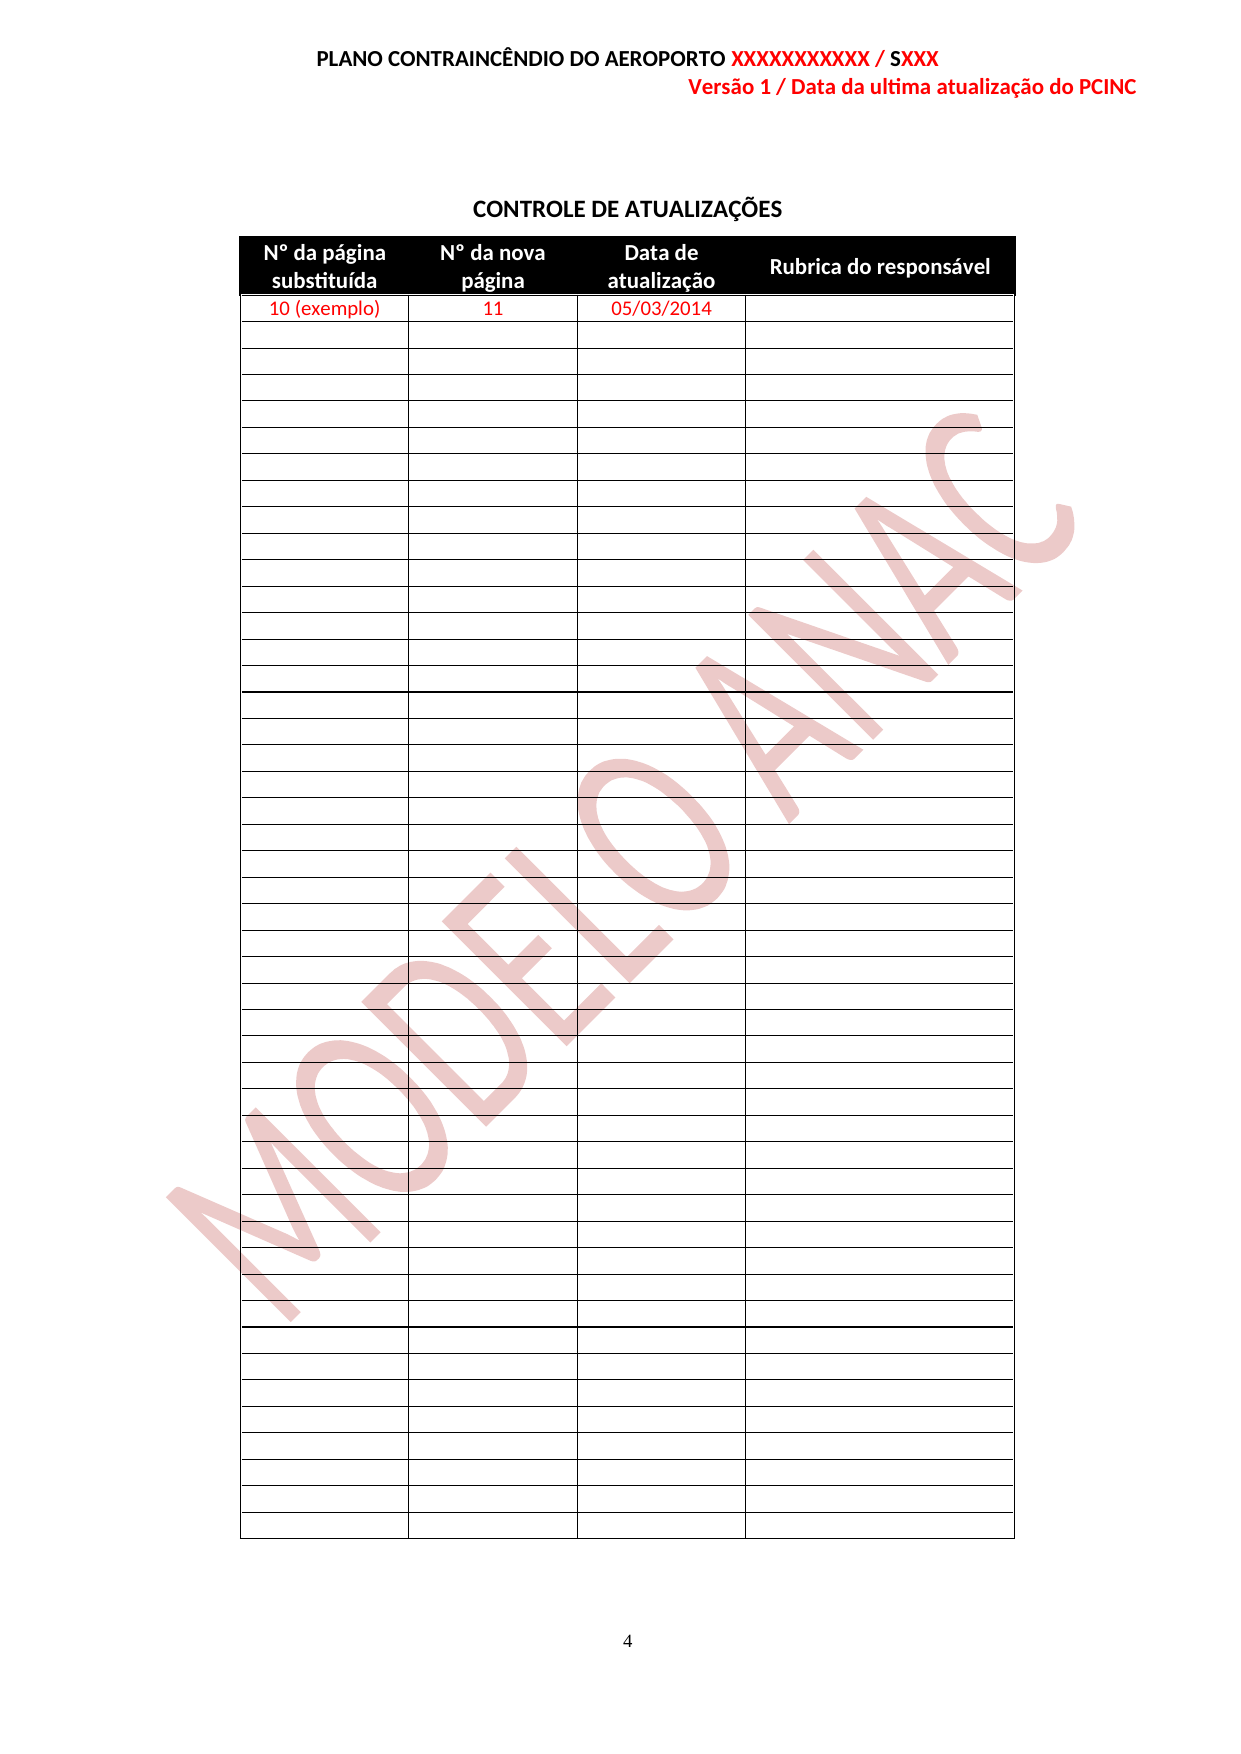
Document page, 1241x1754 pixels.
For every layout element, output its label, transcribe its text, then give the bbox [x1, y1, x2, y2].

table_cell [578, 1433, 745, 1459]
table_cell [578, 640, 745, 665]
table_cell [746, 1274, 1014, 1300]
table_cell [578, 904, 745, 929]
table_cell [241, 1116, 408, 1141]
table_cell [241, 1036, 408, 1062]
table_cell [241, 1301, 408, 1326]
table_header Nº da página substituída [241, 239, 409, 294]
table_cell [746, 1168, 1014, 1194]
table_cell [578, 931, 745, 956]
table_cell [578, 375, 745, 400]
table_cell [241, 507, 408, 533]
table_cell [578, 349, 745, 374]
table_cell [578, 1063, 745, 1088]
table_cell [578, 1036, 745, 1062]
table_cell [578, 825, 745, 850]
table_cell [746, 1194, 1014, 1221]
table_cell [241, 957, 408, 982]
table_cell [409, 1486, 577, 1512]
table_cell [409, 375, 577, 400]
table_cell [409, 640, 577, 665]
table_cell [578, 719, 745, 744]
table_cell [578, 1195, 745, 1221]
table_cell [746, 983, 1014, 1009]
table_cell [409, 984, 577, 1009]
table_cell [409, 428, 577, 453]
table_cell [409, 666, 577, 691]
table_cell [241, 984, 408, 1009]
table_cell [409, 957, 577, 982]
table_cell [746, 1247, 1014, 1273]
table_cell [746, 665, 1014, 691]
table_cell [409, 1407, 577, 1432]
table_header Rubrica do responsável [746, 239, 1014, 294]
table_cell [746, 903, 1014, 929]
table_cell [746, 850, 1014, 877]
table_cell [746, 586, 1014, 612]
table_cell [746, 824, 1014, 850]
table_cell [746, 1459, 1014, 1485]
table_cell [409, 1301, 577, 1326]
table_cell [578, 1222, 745, 1247]
table_cell [409, 349, 577, 374]
table_cell [241, 481, 408, 506]
table_cell 11 [409, 296, 577, 321]
table_cell [746, 321, 1014, 347]
table_cell [409, 454, 577, 480]
table_cell [746, 1326, 1014, 1353]
table_cell [746, 295, 1014, 321]
table_cell [409, 401, 577, 427]
table_cell [409, 587, 577, 612]
table_cell [578, 693, 745, 718]
table_cell [409, 772, 577, 797]
table_cell [578, 1275, 745, 1300]
table_cell [409, 613, 577, 638]
table_cell [409, 1195, 577, 1221]
table_cell [578, 613, 745, 638]
table_cell [746, 1379, 1014, 1406]
table_cell [241, 1063, 408, 1088]
table_cell [409, 693, 577, 718]
table_header Nº da nova página [409, 239, 577, 294]
table_cell [409, 904, 577, 929]
table_cell [578, 534, 745, 559]
table_cell [578, 745, 745, 771]
table_cell [578, 322, 745, 347]
table_cell [241, 322, 408, 347]
table_cell [578, 454, 745, 480]
table_cell [578, 957, 745, 982]
table_cell [241, 349, 408, 374]
table_cell [578, 666, 745, 691]
table_cell [241, 692, 408, 718]
table_cell [746, 453, 1014, 480]
table_cell [578, 1089, 745, 1115]
table_cell [241, 1248, 408, 1273]
table_cell [241, 1142, 408, 1168]
table_cell [746, 1221, 1014, 1247]
table_cell [241, 904, 408, 929]
table_cell [746, 1300, 1014, 1326]
table_cell [746, 1088, 1014, 1115]
table_cell [746, 348, 1014, 374]
table_cell [241, 1222, 408, 1247]
table_cell [746, 400, 1014, 427]
table_cell [746, 1512, 1014, 1538]
table_cell [409, 1513, 577, 1538]
table_cell [746, 1406, 1014, 1432]
table_cell [578, 772, 745, 797]
table_cell [578, 984, 745, 1009]
table_cell [241, 1010, 408, 1035]
table_cell [578, 560, 745, 586]
table_cell [578, 1010, 745, 1035]
table_cell [409, 560, 577, 586]
table_cell [578, 1354, 745, 1379]
table_cell [409, 1169, 577, 1194]
table_cell [409, 322, 577, 347]
table_cell [578, 401, 745, 427]
table_cell [746, 1035, 1014, 1062]
table_cell [746, 1009, 1014, 1035]
table_cell [241, 454, 408, 480]
table_cell [746, 930, 1014, 956]
table_cell [578, 507, 745, 533]
table_cell [409, 1036, 577, 1062]
table_cell [241, 587, 408, 612]
table_cell [578, 428, 745, 453]
table_cell [578, 1169, 745, 1194]
table_cell [578, 851, 745, 877]
table_cell [746, 506, 1014, 533]
table_cell [241, 851, 408, 877]
table_cell [746, 877, 1014, 903]
table_cell [746, 797, 1014, 824]
table_cell [241, 1275, 408, 1300]
table_cell [409, 534, 577, 559]
table_cell [746, 691, 1014, 718]
table_cell [746, 639, 1014, 665]
table_cell 05/03/2014 [578, 296, 745, 321]
table_cell [409, 1275, 577, 1300]
table_cell [241, 613, 408, 638]
table_cell [409, 825, 577, 850]
table_cell [578, 1248, 745, 1273]
table_cell [409, 507, 577, 533]
table_cell [409, 1063, 577, 1088]
table_cell [409, 1433, 577, 1459]
table_cell [241, 798, 408, 824]
table_cell [241, 534, 408, 559]
table_cell [578, 481, 745, 506]
table_cell [409, 1089, 577, 1115]
table_cell [746, 744, 1014, 771]
table_cell [241, 1407, 408, 1432]
table_cell [578, 1328, 745, 1353]
table_cell [241, 931, 408, 956]
table_cell [241, 878, 408, 903]
table_cell [746, 1432, 1014, 1459]
table_cell [746, 533, 1014, 559]
table_cell [241, 375, 408, 400]
table_cell [746, 1062, 1014, 1088]
table_cell [241, 1380, 408, 1406]
table_cell [409, 1248, 577, 1273]
table_cell [578, 1142, 745, 1168]
table_cell [241, 1089, 408, 1115]
table_cell [241, 401, 408, 427]
table_cell [578, 1486, 745, 1512]
table_cell [409, 1116, 577, 1141]
table_header Data de atualização [577, 239, 746, 294]
table_cell [746, 1141, 1014, 1168]
table_cell [241, 666, 408, 691]
table_cell [409, 719, 577, 744]
table_cell [409, 1222, 577, 1247]
table_cell [241, 428, 408, 453]
table_cell [409, 745, 577, 771]
table_cell 10 (exemplo) [241, 296, 408, 321]
table_cell [241, 825, 408, 850]
table_cell [746, 612, 1014, 638]
table_cell [746, 718, 1014, 744]
table_cell [241, 772, 408, 797]
table_cell [409, 851, 577, 877]
table_cell [746, 1115, 1014, 1141]
table_cell [578, 1407, 745, 1432]
table_cell [746, 374, 1014, 400]
table_cell [409, 931, 577, 956]
table_cell [578, 1301, 745, 1326]
table_cell [409, 481, 577, 506]
table_cell [241, 1433, 408, 1459]
table_cell [578, 587, 745, 612]
table_cell [241, 560, 408, 586]
table_cell [746, 771, 1014, 797]
table_cell [241, 640, 408, 665]
table_cell [241, 1460, 408, 1485]
table_cell [241, 745, 408, 771]
table_cell [241, 1169, 408, 1194]
table_cell [409, 1010, 577, 1035]
text Controle de atualizações [118, 193, 1137, 224]
table_cell [409, 1142, 577, 1168]
table_cell [409, 1380, 577, 1406]
table_cell [746, 427, 1014, 453]
table_cell [409, 1328, 577, 1353]
table_cell [241, 1195, 408, 1221]
table_cell [746, 480, 1014, 506]
table_cell [578, 1513, 745, 1538]
table_cell [409, 1354, 577, 1379]
table_cell [409, 878, 577, 903]
table_cell [746, 1353, 1014, 1379]
table_cell [409, 1460, 577, 1485]
table_cell [578, 878, 745, 903]
table_cell [409, 798, 577, 824]
table_cell [241, 719, 408, 744]
table_cell [578, 798, 745, 824]
table_cell [241, 1486, 408, 1512]
table_cell [746, 1485, 1014, 1512]
table_cell [746, 559, 1014, 586]
table_cell [241, 1327, 408, 1353]
table_cell [241, 1354, 408, 1379]
table_cell [578, 1380, 745, 1406]
table_cell [578, 1116, 745, 1141]
table_cell [746, 956, 1014, 982]
table_cell [578, 1460, 745, 1485]
table_cell [241, 1513, 408, 1538]
